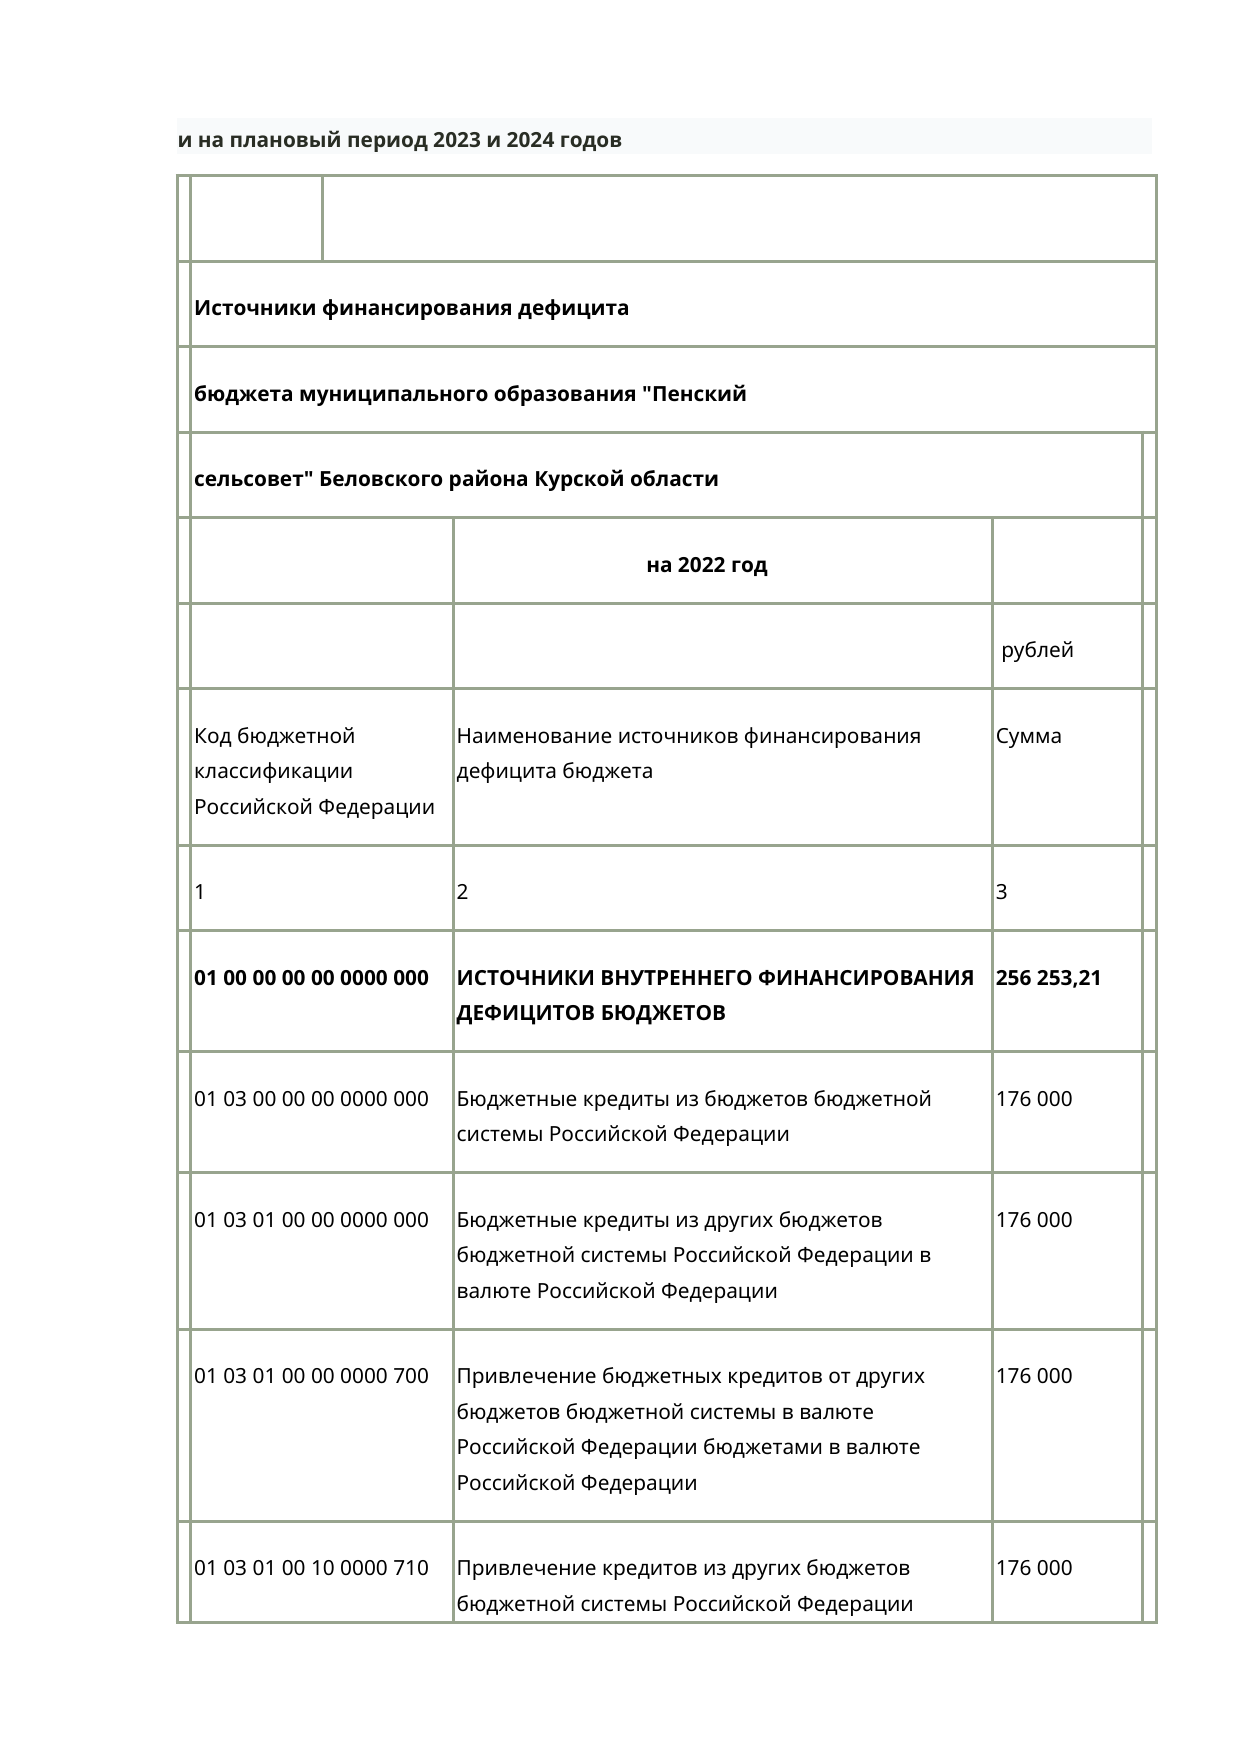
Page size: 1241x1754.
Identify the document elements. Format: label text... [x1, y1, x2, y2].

table_cell [1144, 932, 1155, 1050]
table_cell 176 000 [994, 1331, 1141, 1520]
table_cell [179, 348, 189, 431]
table_cell [179, 847, 189, 929]
table_header [179, 177, 189, 259]
table_cell [1144, 1053, 1155, 1171]
table_cell 176 000 [994, 1523, 1141, 1621]
table_cell [1144, 434, 1155, 516]
table_cell 2 [455, 847, 991, 929]
table_cell [179, 1523, 189, 1621]
table_cell 3 [994, 847, 1141, 929]
table_cell Сумма [994, 690, 1141, 844]
table_cell [1144, 1523, 1155, 1621]
table_cell [1144, 847, 1155, 929]
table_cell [455, 1523, 991, 1621]
table_cell 01 03 00 00 00 0000 000 [192, 1053, 452, 1171]
table_cell 01 03 01 00 00 0000 700 [192, 1331, 452, 1520]
table_cell [1144, 605, 1155, 687]
table_cell бюджета муниципального образования "Пенский [192, 348, 1155, 431]
table_cell Наименование источников финансирования дефицита бюджета [455, 690, 991, 844]
table_cell рублей [994, 605, 1141, 687]
table_cell [192, 519, 452, 602]
table_cell [179, 690, 189, 844]
table_cell сельсовет" Беловского района Курской области [192, 434, 1141, 516]
table_cell [179, 519, 189, 602]
table_cell [1144, 519, 1155, 602]
table_cell 1 [192, 847, 452, 929]
table_cell [179, 1174, 189, 1328]
table_cell 01 03 01 00 00 0000 000 [192, 1174, 452, 1328]
table_cell 176 000 [994, 1053, 1141, 1171]
table_cell [1144, 1331, 1155, 1520]
table_cell [994, 519, 1141, 602]
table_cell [192, 1523, 452, 1621]
table_cell Привлечение бюджетных кредитов от других бюджетов бюджетной системы в валюте Российской Федерации бюджетами в валюте Российской Федерации [455, 1331, 991, 1520]
table_cell [179, 434, 189, 516]
table_header [192, 177, 321, 259]
table_cell Бюджетные кредиты из бюджетов бюджетной системы Российской Федерации [455, 1053, 991, 1171]
table_cell 256 253,21 [994, 932, 1141, 1050]
table_cell [179, 932, 189, 1050]
table_cell [192, 605, 452, 687]
table_cell [1144, 690, 1155, 844]
text и на плановый период 2023 и 2024 годов [177, 118, 1152, 154]
table_cell Бюджетные кредиты из других бюджетов бюджетной системы Российской Федерации в валюте Российской Федерации [455, 1174, 991, 1328]
table_cell 176 000 [994, 1174, 1141, 1328]
table_cell 01 00 00 00 00 0000 000 [192, 932, 452, 1050]
table_cell [455, 605, 991, 687]
table_cell [1144, 1174, 1155, 1328]
table_cell Источники финансирования дефицита [192, 263, 1155, 345]
table_header [324, 177, 1155, 259]
table_cell [179, 1331, 189, 1520]
table_cell [179, 263, 189, 345]
table_cell Код бюджетной классификации Российской Федерации [192, 690, 452, 844]
table_cell на 2022 год [455, 519, 991, 602]
table_cell [179, 605, 189, 687]
table_cell ИСТОЧНИКИ ВНУТРЕННЕГО ФИНАНСИРОВАНИЯ ДЕФИЦИТОВ БЮДЖЕТОВ [455, 932, 991, 1050]
table_cell [179, 1053, 189, 1171]
